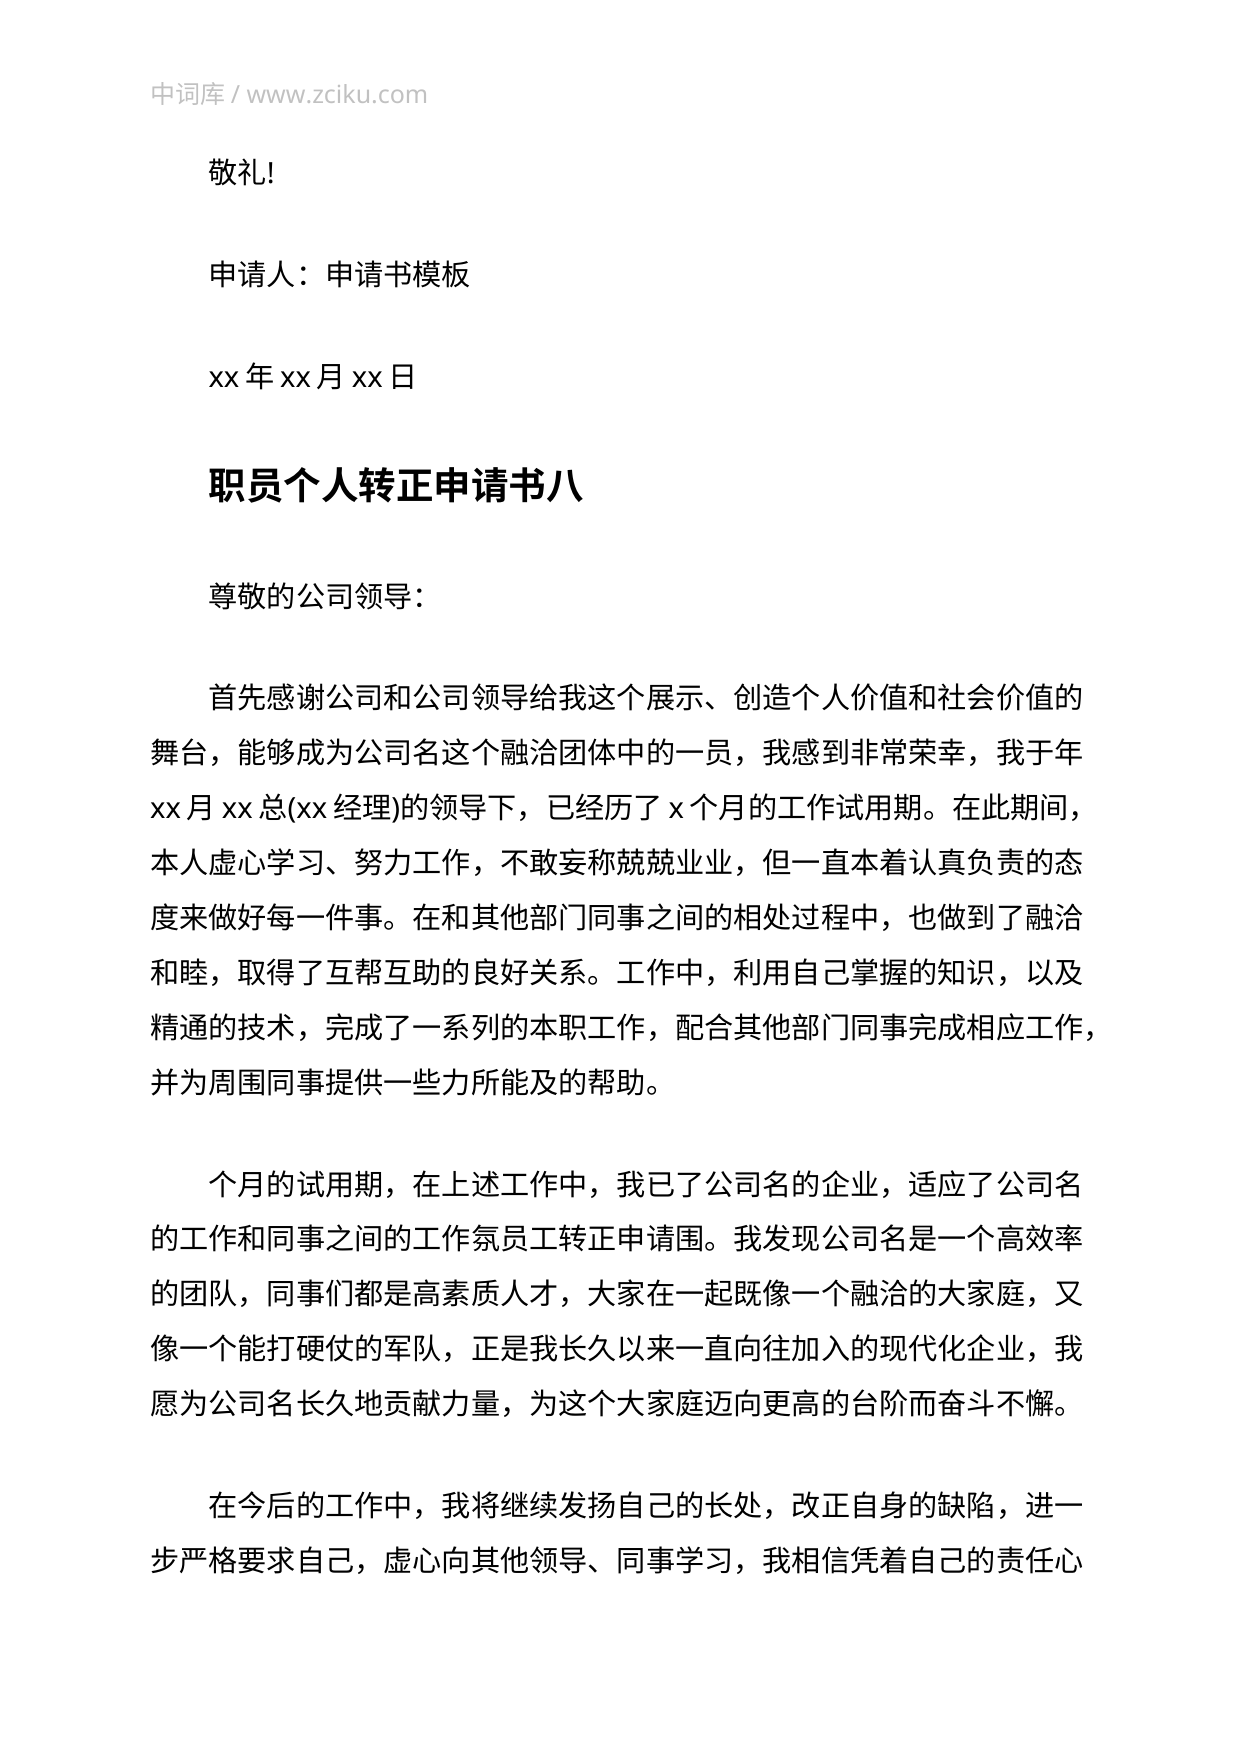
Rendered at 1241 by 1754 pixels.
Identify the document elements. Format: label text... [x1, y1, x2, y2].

text 首先感谢公司和公司领导给我这个展示、创造个人价值和社会价值的舞台，能够成为公司名这个融洽团体中的一员，我感到非常荣幸，我于年xx月xx总(xx经理)的领导下，已经历了x个月的工作试用期。在此期间，本人虚心学习、努力工作，不敢妄称兢兢业业，但一直本着认真负责的态度来做好每一件事。在和其他部门同事之间的相处过程中，也做到了融洽和睦，取得了互帮互助的良好关系。工作中，利用自己掌握的知识，以及精通的技术，完成了一系列的本职工作，配合其他部门同事完成相应工作，并为周围同事提供一些力所能及的帮助。 [150, 675, 1090, 1102]
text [150, 1482, 1090, 1579]
text 申请人：申请书模板 [150, 252, 1090, 294]
text 尊敬的公司领导： [150, 573, 1090, 615]
text 个月的试用期，在上述工作中，我已了公司名的企业，适应了公司名的工作和同事之间的工作氛员工转正申请围。我发现公司名是一个高效率的团队，同事们都是高素质人才，大家在一起既像一个融洽的大家庭，又像一个能打硬仗的军队，正是我长久以来一直向往加入的现代化企业，我愿为公司名长久地贡献力量，为这个大家庭迈向更高的台阶而奋斗不懈。 [150, 1161, 1090, 1423]
text 职员个人转正申请书八 [150, 456, 1090, 510]
text 敬礼! [150, 150, 1090, 192]
text xx年xx月xx日 [150, 354, 1090, 396]
